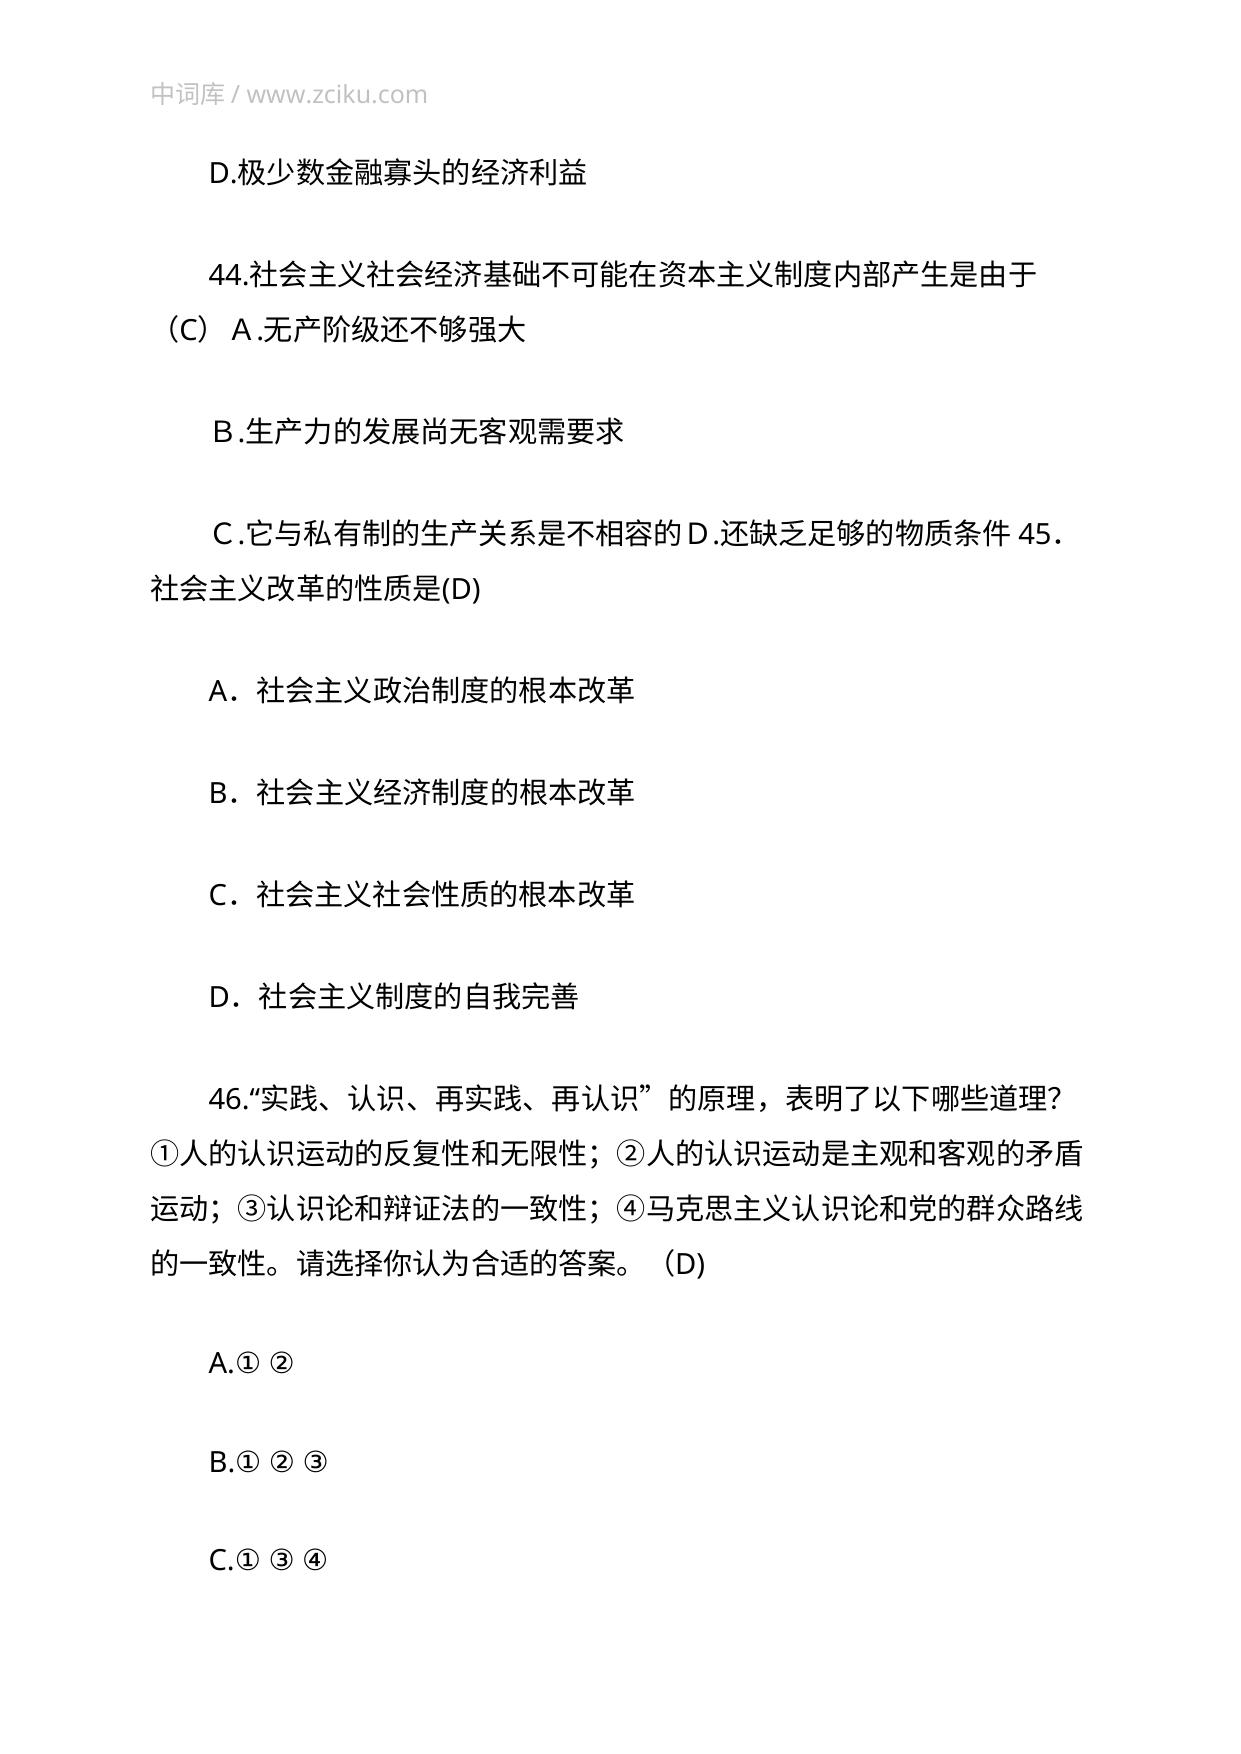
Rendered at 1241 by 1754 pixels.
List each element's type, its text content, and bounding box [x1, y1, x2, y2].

text Ｃ.它与私有制的生产关系是不相容的Ｄ.还缺乏足够的物质条件 45．社会主义改革的性质是(D) [150, 511, 1090, 608]
text A．社会主义政治制度的根本改革 [150, 668, 1090, 710]
text Ｂ.生产力的发展尚无客观需要求 [150, 409, 1090, 451]
text B．社会主义经济制度的根本改革 [150, 770, 1090, 812]
text 44.社会主义社会经济基础不可能在资本主义制度内部产生是由于（C）Ａ.无产阶级还不够强大 [150, 252, 1090, 349]
text B.① ② ③ [150, 1441, 1090, 1481]
text D．社会主义制度的自我完善 [150, 974, 1090, 1016]
text D.极少数金融寡头的经济利益 [150, 150, 1090, 192]
text A.① ② [150, 1343, 1090, 1382]
text 46.“实践、认识、再实践、再认识”的原理，表明了以下哪些道理？①人的认识运动的反复性和无限性；②人的认识运动是主观和客观的矛盾运动；③认识论和辩证法的一致性；④马克思主义认识论和党的群众路线的一致性。请选择你认为合适的答案。（D) [150, 1076, 1090, 1283]
text C．社会主义社会性质的根本改革 [150, 872, 1090, 914]
text C.① ③ ④ [150, 1539, 1090, 1579]
